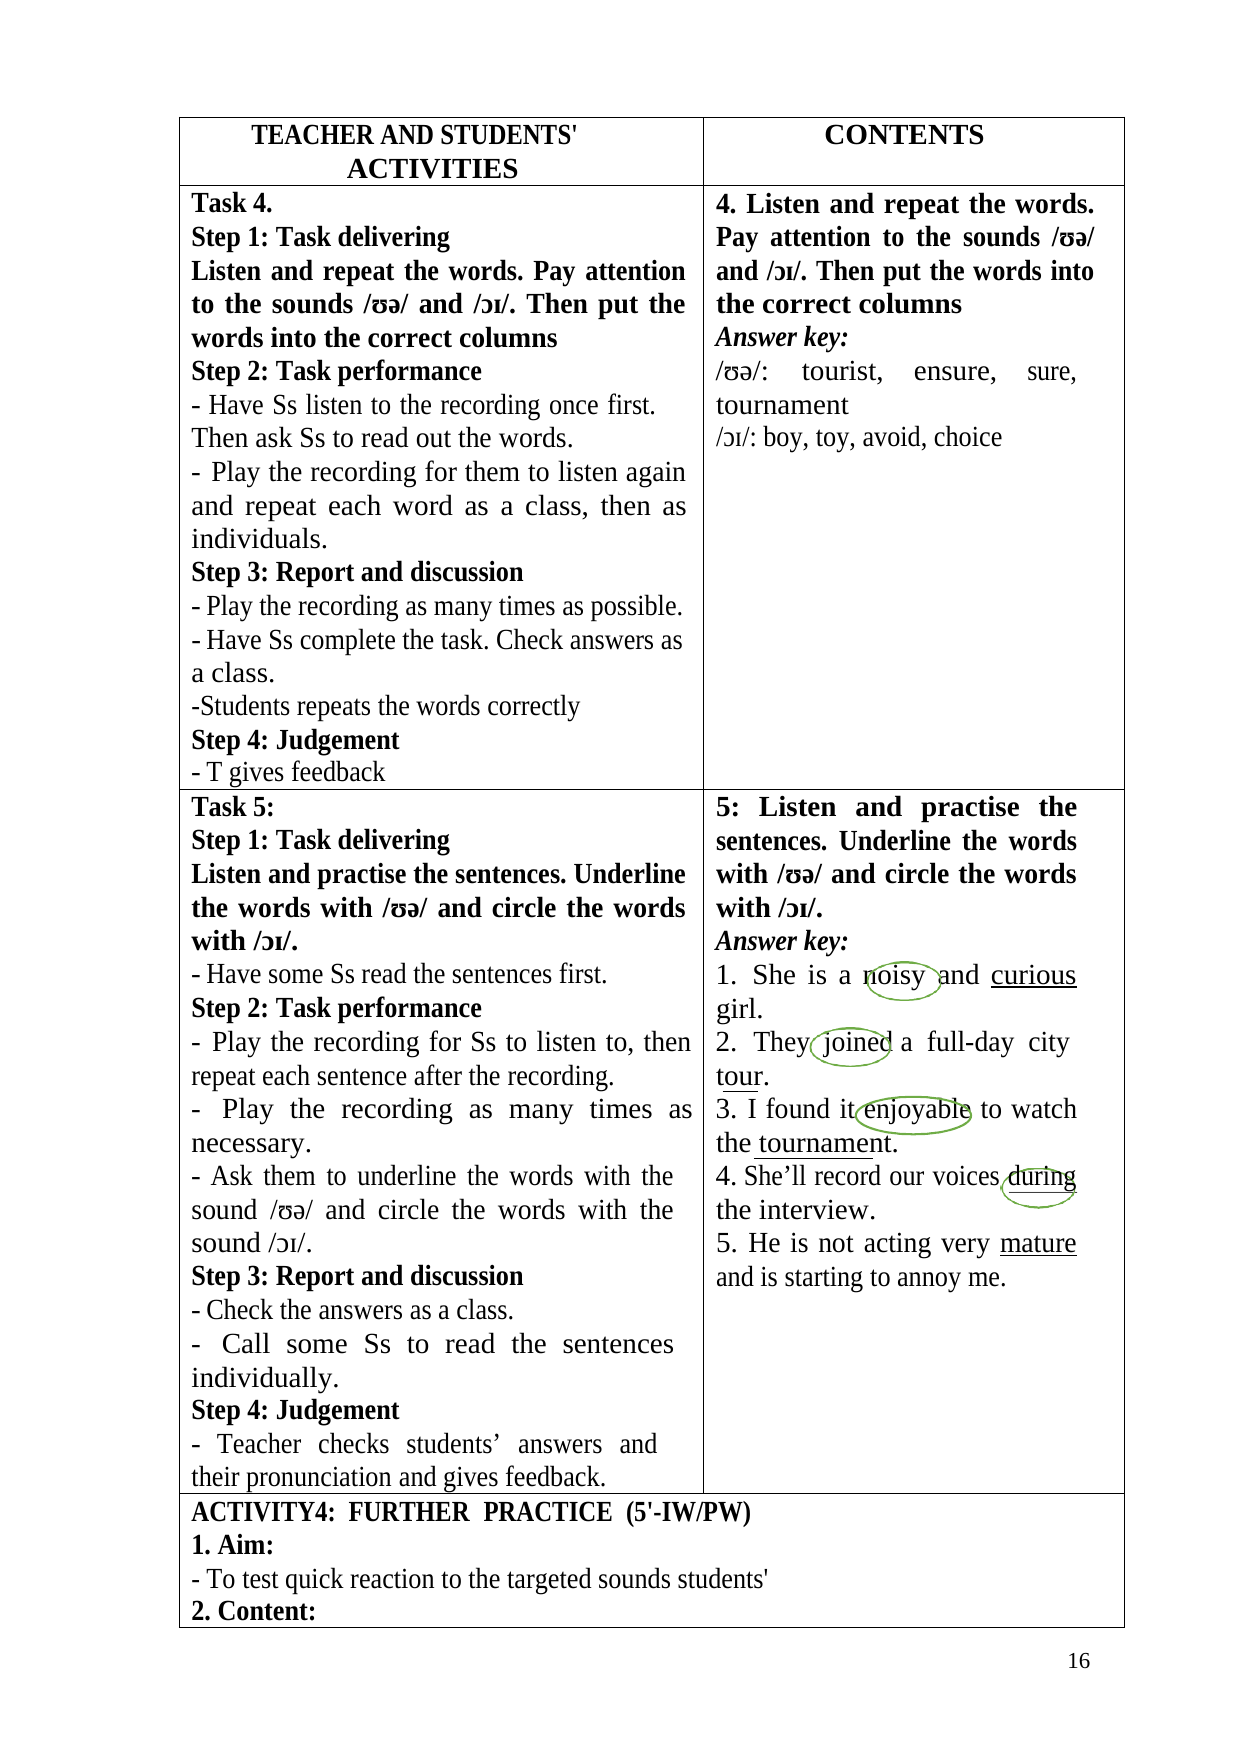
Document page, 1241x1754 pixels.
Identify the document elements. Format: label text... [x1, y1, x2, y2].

table_cell Task 5: Step 1: Task delivering Listen and practise the sentences. Underline the words with /ʊə/ and circle the words with /ɔɪ/. Have some Ss read the sentences first. Step 2: Task performance Play the recording for Ss to listen to, then repeat each sentence after the recording. Play the recording as many times as necessary. Ask them to underline the words with the sound /ʊə/ and circle the words with the sound /ɔɪ/. Step 3: Report and discussion Check the answers as a class. Call some Ss to read the sentences individually. Step 4: Judgement Teacher checks students’ answers and their pronunciation and gives feedback. [180, 790, 703, 1493]
table_cell ACTIVITY4: FURTHER PRACTICE (5'-IW/PW) 1. Aim: - To test quick reaction to the targeted sounds students' 2. Content: [180, 1494, 1124, 1627]
table_header CONTENTS [704, 118, 1124, 185]
table_header TEACHER AND STUDENTS' ACTIVITIES [180, 118, 703, 185]
table_cell 5: Listen and practise the sentences. Underline the words with /ʊə/ and circle the words with /ɔɪ/. Answer key: She is a noisy and curious girl. They joined a full-day city tour. I found it enjoyable to watch the tournament. She’ll record our voices during the interview. He is not acting very mature and is starting to annoy me. [704, 790, 1124, 1493]
picture [809, 1027, 891, 1067]
picture [866, 961, 942, 1001]
table_cell 4. Listen and repeat the words. Pay attention to the sounds /ʊə/ and /ɔɪ/. Then put the words into the correct columns Answer key: /ʊə/: tourist, ensure, sure, tournament /ɔɪ/: boy, toy, avoid, choice [704, 186, 1124, 788]
table_cell Task 4. Step 1: Task delivering Listen and repeat the words. Pay attention to the sounds /ʊə/ and /ɔɪ/. Then put the words into the correct columns Step 2: Task performance Have Ss listen to the recording once first. Then ask Ss to read out the words. Play the recording for them to listen again and repeat each word as a class, then as individuals. Step 3: Report and discussion Play the recording as many times as possible. Have Ss complete the task. Check answers as a class. -Students repeats the words correctly Step 4: Judgement T gives feedback [180, 186, 703, 788]
